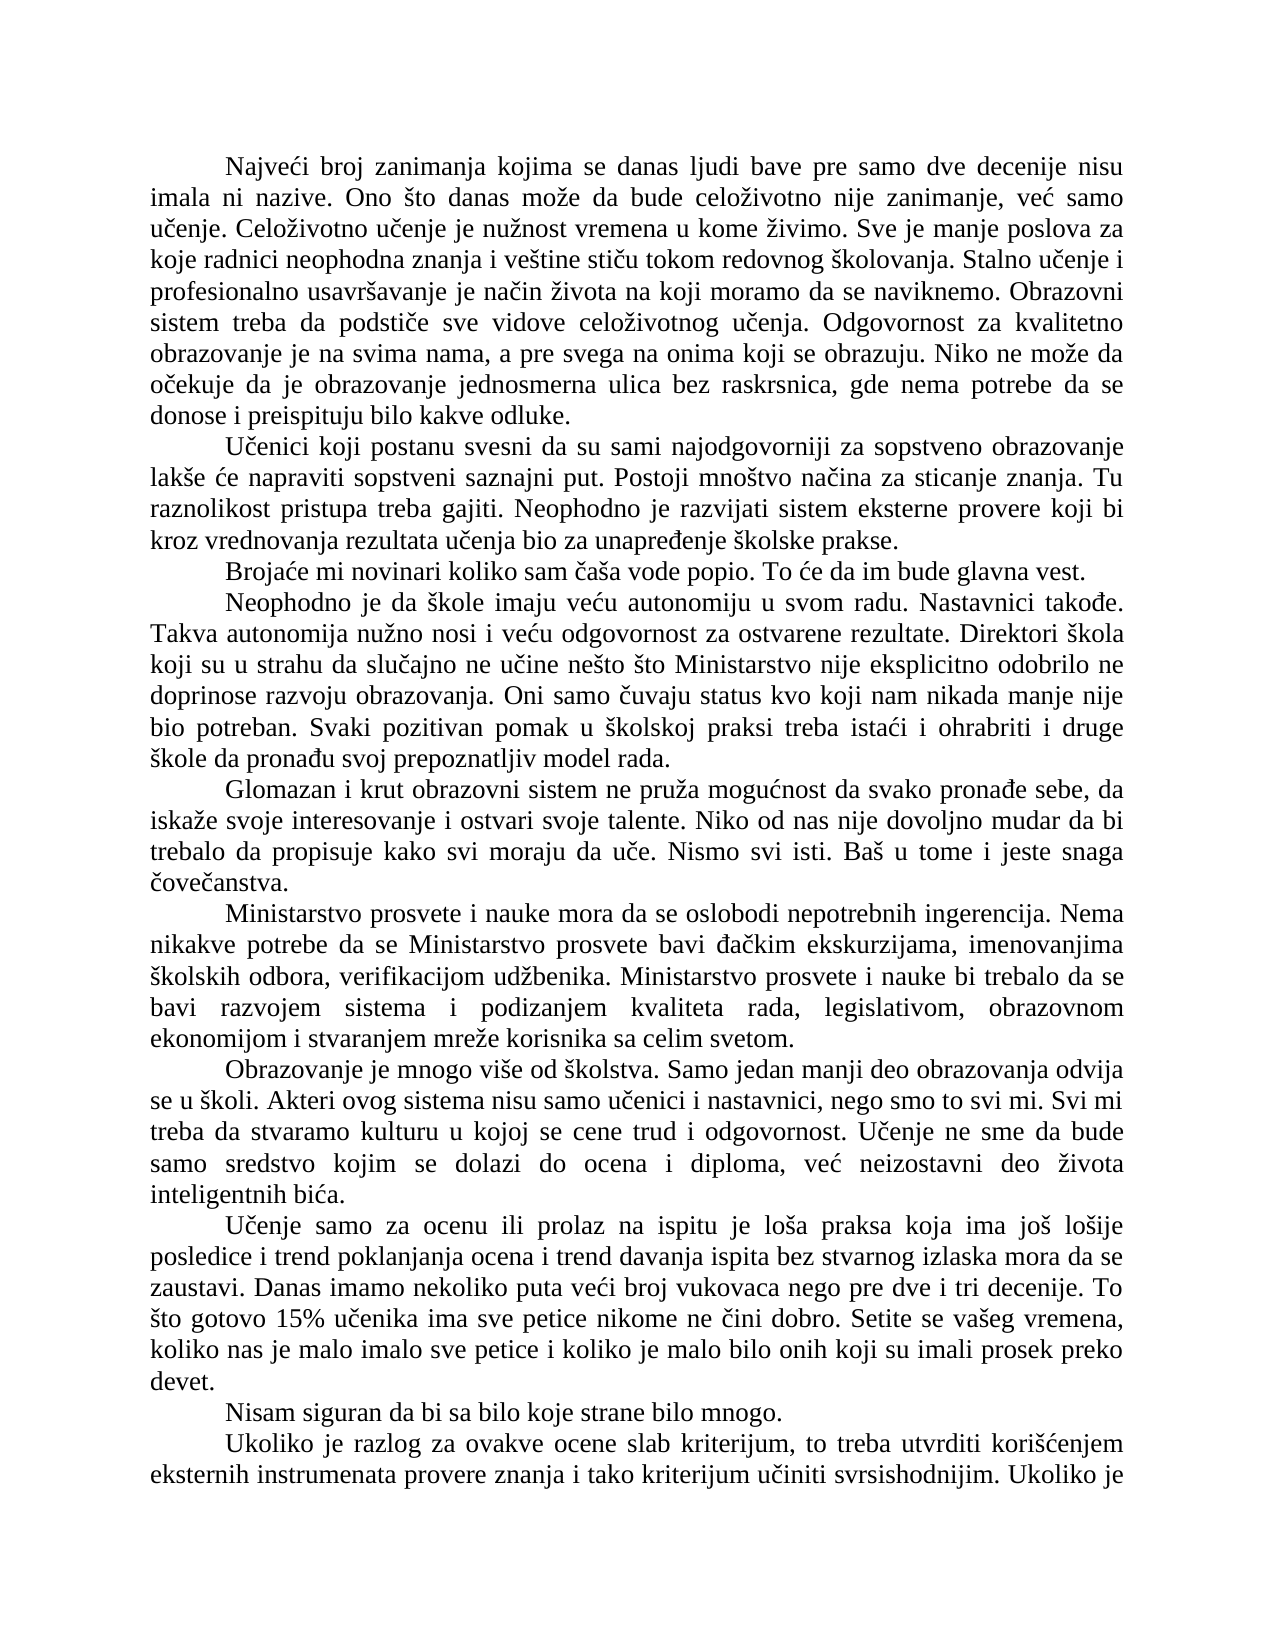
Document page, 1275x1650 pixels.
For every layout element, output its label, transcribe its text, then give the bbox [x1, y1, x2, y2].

text Učenje samo za ocenu ili prolaz na ispitu je loša praksa koja ima još lošije posledice i trend poklanjanja ocena i trend davanja ispita bez stvarnog izlaska mora da se zaustavi. Danas imamo nekoliko puta veći broj vukovaca nego pre dve i tri decenije. To što gotovo 15% učenika ima sve petice nikome ne čini dobro. Setite se vašeg vremena, koliko nas je malo imalo sve petice i koliko je malo bilo onih koji su imali prosek preko devet. [150, 1209, 1125, 1396]
text Najveći broj zanimanja kojima se danas ljudi bave pre samo dve decenije nisu imala ni nazive. Ono što danas može da bude celoživotno nije zanimanje, već samo učenje. Celoživotno učenje je nužnost vremena u kome živimo. Sve je manje poslova za koje radnici neophodna znanja i veštine stiču tokom redovnog školovanja. Stalno učenje i profesionalno usavršavanje je način života na koji moramo da se naviknemo. Obrazovni sistem treba da podstiče sve vidove celoživotnog učenja. Odgovornost za kvalitetno obrazovanje je na svima nama, a pre svega na onima koji se obrazuju. Niko ne može da očekuje da je obrazovanje jednosmerna ulica bez raskrsnica, gde nema potrebe da se donose i preispituju bilo kakve odluke. [150, 150, 1125, 430]
text Neophodno je da škole imaju veću autonomiju u svom radu. Nastavnici takođe. Takva autonomija nužno nosi i veću odgovornost za ostvarene rezultate. Direktori škola koji su u strahu da slučajno ne učine nešto što Ministarstvo nije eksplicitno odobrilo ne doprinose razvoju obrazovanja. Oni samo čuvaju status kvo koji nam nikada manje nije bio potreban. Svaki pozitivan pomak u školskoj praksi treba istaći i ohrabriti i druge škole da pronađu svoj prepoznatljiv model rada. [150, 586, 1125, 773]
text Brojaće mi novinari koliko sam čaša vode popio. To će da im bude glavna vest. [150, 555, 1125, 586]
text Glomazan i krut obrazovni sistem ne pruža mogućnost da svako pronađe sebe, da iskaže svoje interesovanje i ostvari svoje talente. Niko od nas nije dovoljno mudar da bi trebalo da propisuje kako svi moraju da uče. Nismo svi isti. Baš u tome i jeste snaga čovečanstva. [150, 773, 1125, 897]
text Učenici koji postanu svesni da su sami najodgovorniji za sopstveno obrazovanje lakše će napraviti sopstveni saznajni put. Postoji mnoštvo načina za sticanje znanja. Tu raznolikost pristupa treba gajiti. Neophodno je razvijati sistem eksterne provere koji bi kroz vrednovanja rezultata učenja bio za unapređenje školske prakse. [150, 430, 1125, 555]
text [150, 1427, 1125, 1489]
text Obrazovanje je mnogo više od školstva. Samo jedan manji deo obrazovanja odvija se u školi. Akteri ovog sistema nisu samo učenici i nastavnici, nego smo to svi mi. Svi mi treba da stvaramo kulturu u kojoj se cene trud i odgovornost. Učenje ne sme da bude samo sredstvo kojim se dolazi do ocena i diploma, već neizostavni deo života inteligentnih bića. [150, 1053, 1125, 1209]
text Nisam siguran da bi sa bilo koje strane bilo mnogo. [150, 1396, 1125, 1427]
text Ministarstvo prosvete i nauke mora da se oslobodi nepotrebnih ingerencija. Nema nikakve potrebe da se Ministarstvo prosvete bavi đačkim ekskurzijama, imenovanjima školskih odbora, verifikacijom udžbenika. Ministarstvo prosvete i nauke bi trebalo da se bavi razvojem sistema i podizanjem kvaliteta rada, legislativom, obrazovnom ekonomijom i stvaranjem mreže korisnika sa celim svetom. [150, 897, 1125, 1053]
